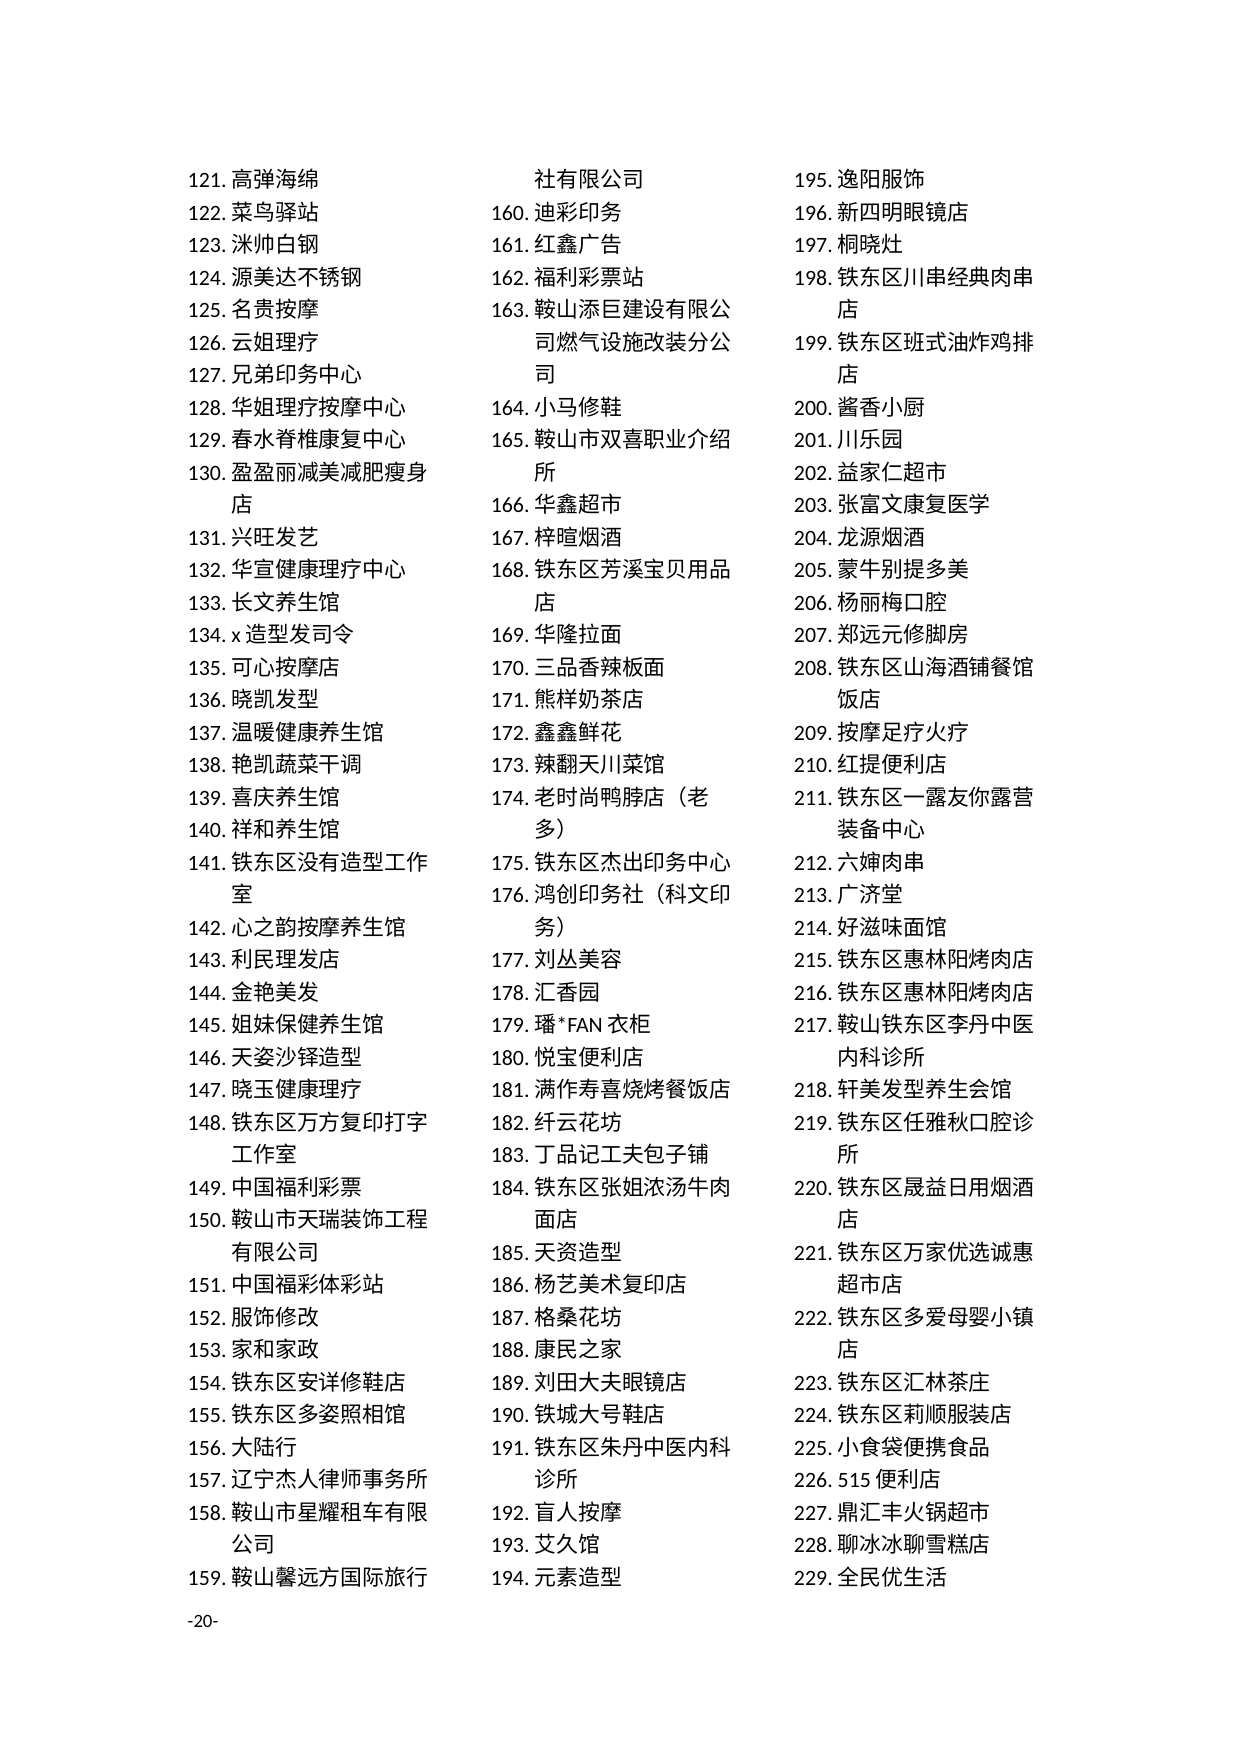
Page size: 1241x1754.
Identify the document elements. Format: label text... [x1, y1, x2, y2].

list 铁东区山海酒铺餐馆饭店 [794, 649, 1053, 714]
list 铁城大号鞋店 [491, 1397, 749, 1429]
list 元素造型 [491, 1559, 749, 1592]
list 铁东区芳溪宝贝用品店 [491, 552, 749, 617]
list 全民优生活 [794, 1559, 1053, 1592]
list 铁东区惠林阳烤肉店 [794, 974, 1053, 1007]
list 艳凯蔬菜干调 [187, 747, 446, 779]
list 服饰修改 [187, 1299, 446, 1332]
list 张富文康复医学 [794, 487, 1053, 519]
list 璠*FAN衣柜 [491, 1007, 749, 1039]
list 大陆行 [187, 1429, 446, 1462]
list 小马修鞋 [491, 389, 749, 422]
list 铁东区多爱母婴小镇店 [794, 1299, 1053, 1364]
list 迪彩印务 [491, 194, 749, 227]
list 聊冰冰聊雪糕店 [794, 1527, 1053, 1559]
list 梓暄烟酒 [491, 519, 749, 552]
list 鞍山馨远方国际旅行社有限公司 [491, 162, 749, 194]
list 鞍山馨远方国际旅行社有限公司 [187, 1559, 446, 1592]
list 515便利店 [794, 1462, 1053, 1494]
list 祥和养生馆 [187, 812, 446, 844]
list 鑫鑫鲜花 [491, 714, 749, 747]
list 桐晓灶 [794, 227, 1053, 259]
list 姐妹保健养生馆 [187, 1007, 446, 1039]
list 铁东区莉顺服装店 [794, 1397, 1053, 1429]
list 华隆拉面 [491, 617, 749, 649]
list 兄弟印务中心 [187, 357, 446, 389]
list 格桑花坊 [491, 1299, 749, 1332]
list 鞍山添巨建设有限公司燃气设施改装分公司 [491, 292, 749, 389]
list 铁东区杰出印务中心 [491, 844, 749, 877]
list 康民之家 [491, 1332, 749, 1364]
list 温暖健康养生馆 [187, 714, 446, 747]
list 悦宝便利店 [491, 1039, 749, 1072]
list 利民理发店 [187, 942, 446, 974]
list 铁东区晟益日用烟酒店 [794, 1169, 1053, 1234]
list 铁东区万家优选诚惠超市店 [794, 1234, 1053, 1299]
list 丁品记工夫包子铺 [491, 1137, 749, 1169]
list 盈盈丽减美减肥瘦身店 [187, 454, 446, 519]
list 广济堂 [794, 877, 1053, 909]
list 杨丽梅口腔 [794, 584, 1053, 617]
list 铁东区没有造型工作室 [187, 844, 446, 909]
list 老时尚鸭脖店（老多） [491, 779, 749, 844]
list 刘田大夫眼镜店 [491, 1364, 749, 1397]
list 六婶肉串 [794, 844, 1053, 877]
list 铁东区多姿照相馆 [187, 1397, 446, 1429]
list 鞍山市双喜职业介绍所 [491, 422, 749, 487]
list x造型发司令 [187, 617, 446, 649]
list 熊样奶茶店 [491, 682, 749, 714]
list 鸿创印务社（科文印务） [491, 877, 749, 942]
list 华鑫超市 [491, 487, 749, 519]
list 云姐理疗 [187, 324, 446, 357]
list 铁东区安详修鞋店 [187, 1364, 446, 1397]
list 好滋味面馆 [794, 909, 1053, 942]
list 铁东区川串经典肉串店 [794, 259, 1053, 324]
list 杨艺美术复印店 [491, 1267, 749, 1299]
list 洣帅白钢 [187, 227, 446, 259]
list 天资造型 [491, 1234, 749, 1267]
list 喜庆养生馆 [187, 779, 446, 812]
list 金艳美发 [187, 974, 446, 1007]
list 福利彩票站 [491, 259, 749, 292]
list 兴旺发艺 [187, 519, 446, 552]
list 高弹海绵 [187, 162, 446, 194]
list 心之韵按摩养生馆 [187, 909, 446, 942]
list 家和家政 [187, 1332, 446, 1364]
list 满作寿喜烧烤餐饭店 [491, 1072, 749, 1104]
list 逸阳服饰 [794, 162, 1053, 194]
list 鞍山市天瑞装饰工程有限公司 [187, 1202, 446, 1267]
list 春水脊椎康复中心 [187, 422, 446, 454]
list 盲人按摩 [491, 1494, 749, 1527]
list 名贵按摩 [187, 292, 446, 324]
list 蒙牛别提多美 [794, 552, 1053, 584]
list 按摩足疗火疗 [794, 714, 1053, 747]
list 纤云花坊 [491, 1104, 749, 1137]
list 铁东区张姐浓汤牛肉面店 [491, 1169, 749, 1234]
list 华宣健康理疗中心 [187, 552, 446, 584]
list 鞍山铁东区李丹中医内科诊所 [794, 1007, 1053, 1072]
list 郑远元修脚房 [794, 617, 1053, 649]
list 铁东区朱丹中医内科诊所 [491, 1429, 749, 1494]
list 轩美发型养生会馆 [794, 1072, 1053, 1104]
list 辣翻天川菜馆 [491, 747, 749, 779]
list 可心按摩店 [187, 649, 446, 682]
list 源美达不锈钢 [187, 259, 446, 292]
list 鼎汇丰火锅超市 [794, 1494, 1053, 1527]
list 菜鸟驿站 [187, 194, 446, 227]
list 华姐理疗按摩中心 [187, 389, 446, 422]
list 新四明眼镜店 [794, 194, 1053, 227]
list 辽宁杰人律师事务所 [187, 1462, 446, 1494]
list 川乐园 [794, 422, 1053, 454]
list 中国福利彩票 [187, 1169, 446, 1202]
list 红提便利店 [794, 747, 1053, 779]
list 红鑫广告 [491, 227, 749, 259]
list 艾久馆 [491, 1527, 749, 1559]
list 龙源烟酒 [794, 519, 1053, 552]
list 晓玉健康理疗 [187, 1072, 446, 1104]
list 益家仁超市 [794, 454, 1053, 487]
list 鞍山市星耀租车有限公司 [187, 1494, 446, 1559]
list 小食袋便携食品 [794, 1429, 1053, 1462]
list 晓凯发型 [187, 682, 446, 714]
list 铁东区一露友你露营装备中心 [794, 779, 1053, 844]
list 酱香小厨 [794, 389, 1053, 422]
list 长文养生馆 [187, 584, 446, 617]
list 铁东区惠林阳烤肉店 [794, 942, 1053, 974]
list 铁东区万方复印打字工作室 [187, 1104, 446, 1169]
list 铁东区班式油炸鸡排店 [794, 324, 1053, 389]
list 铁东区汇林茶庄 [794, 1364, 1053, 1397]
list 铁东区任雅秋口腔诊所 [794, 1104, 1053, 1169]
list 汇香园 [491, 974, 749, 1007]
list 中国福彩体彩站 [187, 1267, 446, 1299]
list 刘丛美容 [491, 942, 749, 974]
list 天姿沙铎造型 [187, 1039, 446, 1072]
list 三品香辣板面 [491, 649, 749, 682]
